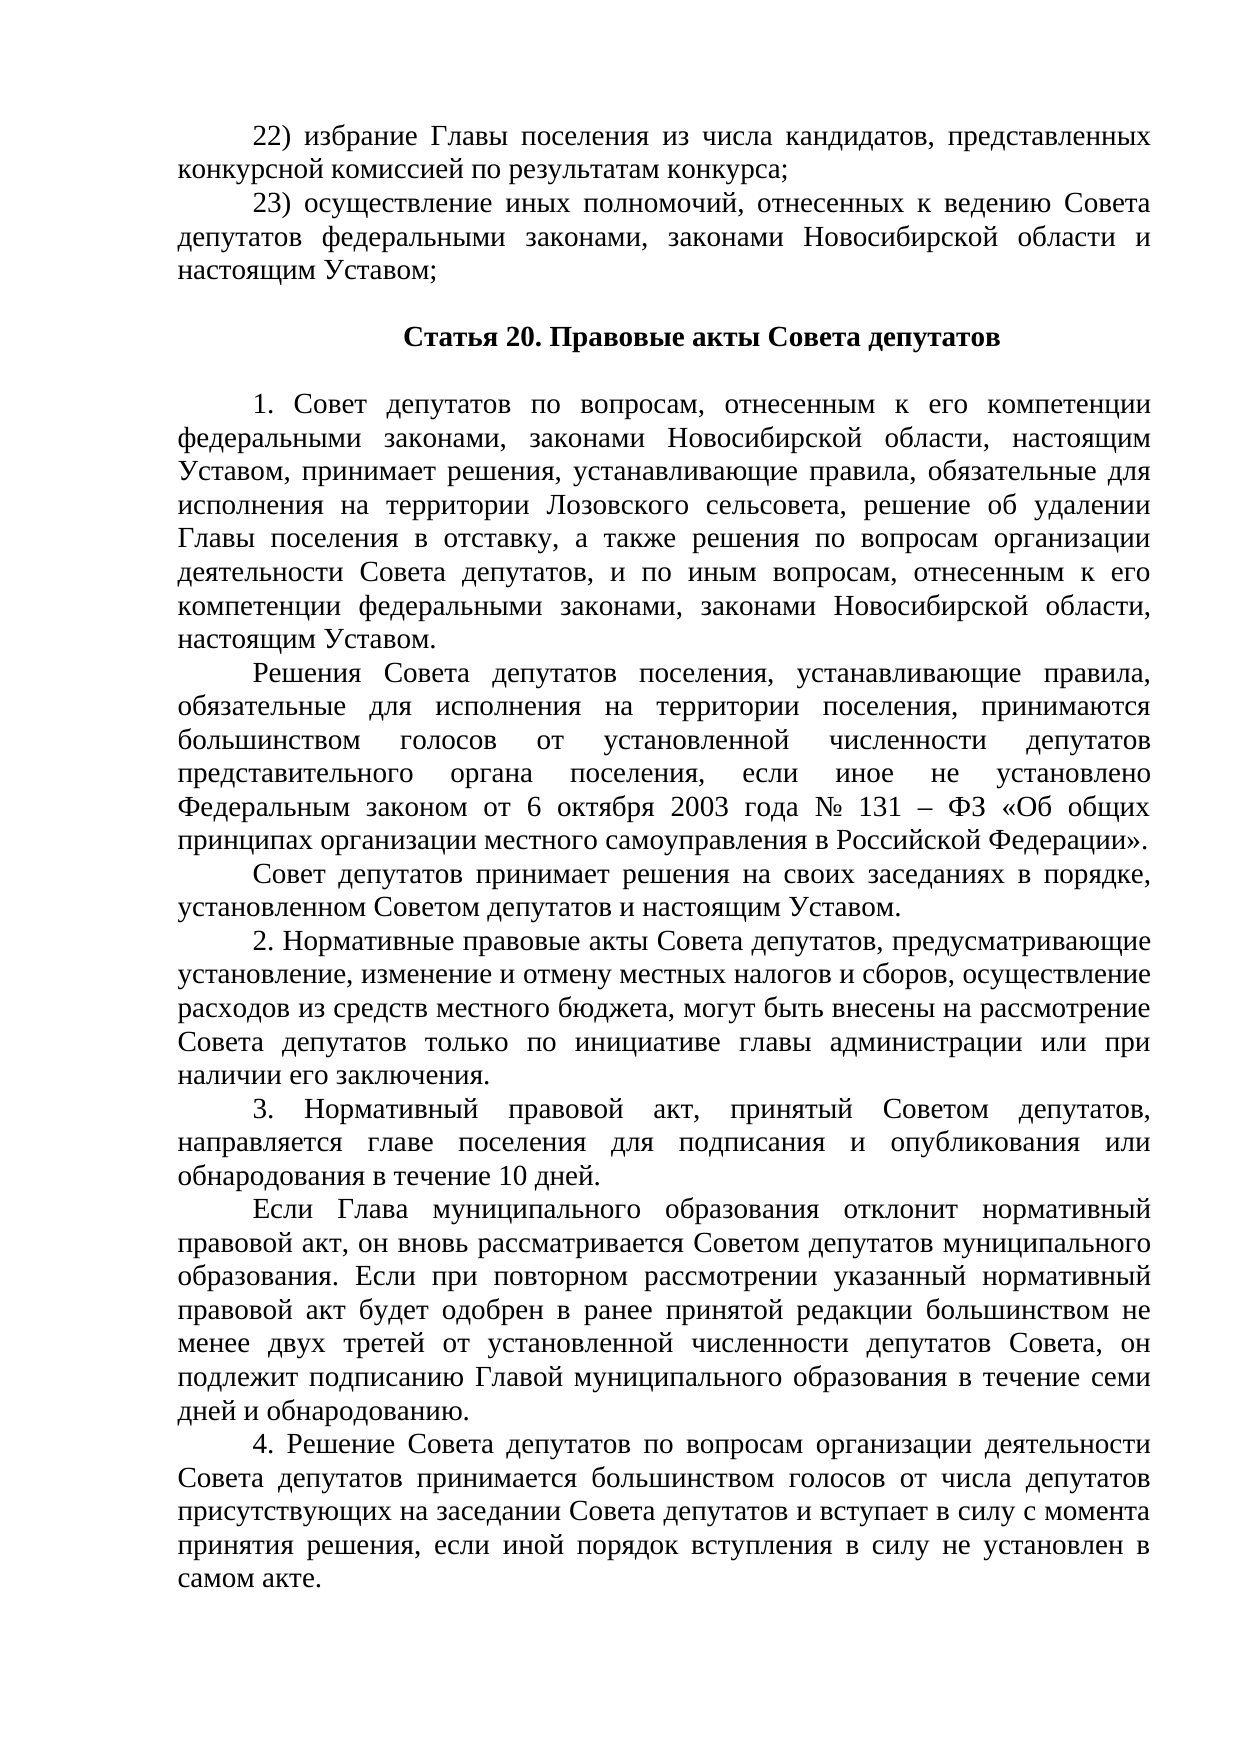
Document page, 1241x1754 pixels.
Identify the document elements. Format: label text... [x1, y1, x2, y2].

text 22) избрание Главы поселения из числа кандидатов, представленных конкурсной комиссией по результатам конкурса; [177, 118, 1152, 185]
text 2. Нормативные правовые акты Совета депутатов, предусматривающие установление, изменение и отмену местных налогов и сборов, осуществление расходов из средств местного бюджета, могут быть внесены на рассмотрение Совета депутатов только по инициативе главы администрации или при наличии его заключения. [177, 923, 1152, 1091]
text Совет депутатов принимает решения на своих заседаниях в порядке, установленном Советом депутатов и настоящим Уставом. [177, 856, 1152, 923]
text 23) осуществление иных полномочий, отнесенных к ведению Совета депутатов федеральными законами, законами Новосибирской области и настоящим Уставом; [177, 185, 1152, 286]
text 1. Совет депутатов по вопросам, отнесенным к его компетенции федеральными законами, законами Новосибирской области, настоящим Уставом, принимает решения, устанавливающие правила, обязательные для исполнения на территории Лозовского сельсовета, решение об удалении Главы поселения в отставку, а также решения по вопросам организации деятельности Совета депутатов, и по иным вопросам, отнесенным к его компетенции федеральными законами, законами Новосибирской области, настоящим Уставом. [177, 386, 1152, 655]
text Если Глава муниципального образования отклонит нормативный правовой акт, он вновь рассматривается Советом депутатов муниципального образования. Если при повторном рассмотрении указанный нормативный правовой акт будет одобрен в ранее принятой редакции большинством не менее двух третей от установленной численности депутатов Совета, он подлежит подписанию Главой муниципального образования в течение семи дней и обнародованию. [177, 1191, 1152, 1426]
text 4. Решение Совета депутатов по вопросам организации деятельности Совета депутатов принимается большинством голосов от числа депутатов присутствующих на заседании Совета депутатов и вступает в силу с момента принятия решения, если иной порядок вступления в силу не установлен в самом акте. [177, 1426, 1152, 1594]
text 3. Нормативный правовой акт, принятый Советом депутатов, направляется главе поселения для подписания и опубликования или обнародования в течение 10 дней. [177, 1091, 1152, 1191]
text Решения Совета депутатов поселения, устанавливающие правила, обязательные для исполнения на территории поселения, принимаются большинством голосов от установленной численности депутатов представительного органа поселения, если иное не установлено Федеральным законом от 6 октября 2003 года № 131 – ФЗ «Об общих принципах организации местного самоуправления в Российской Федерации». [177, 655, 1152, 856]
text Статья 20. Правовые акты Совета депутатов [177, 319, 1152, 353]
